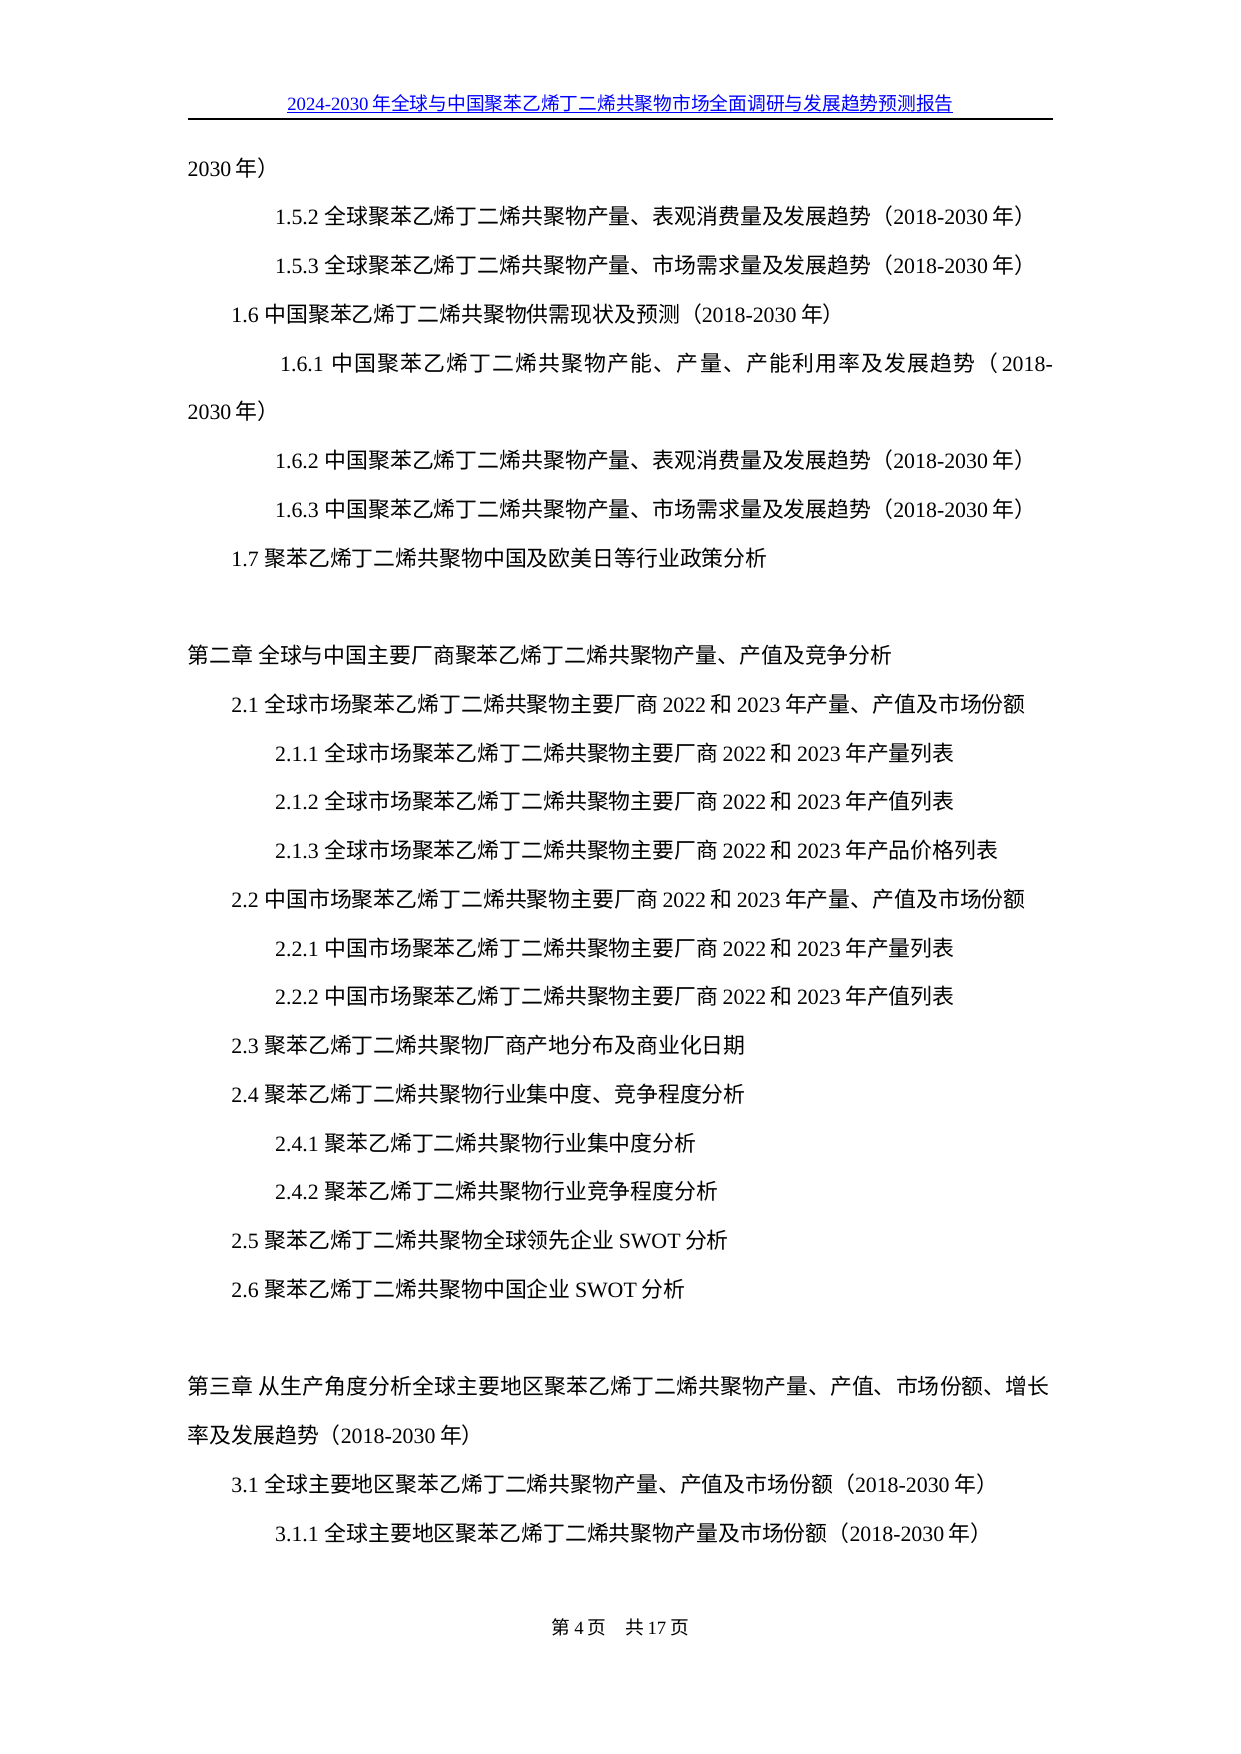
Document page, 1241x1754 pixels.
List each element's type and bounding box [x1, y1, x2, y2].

text [187, 150, 1053, 1548]
